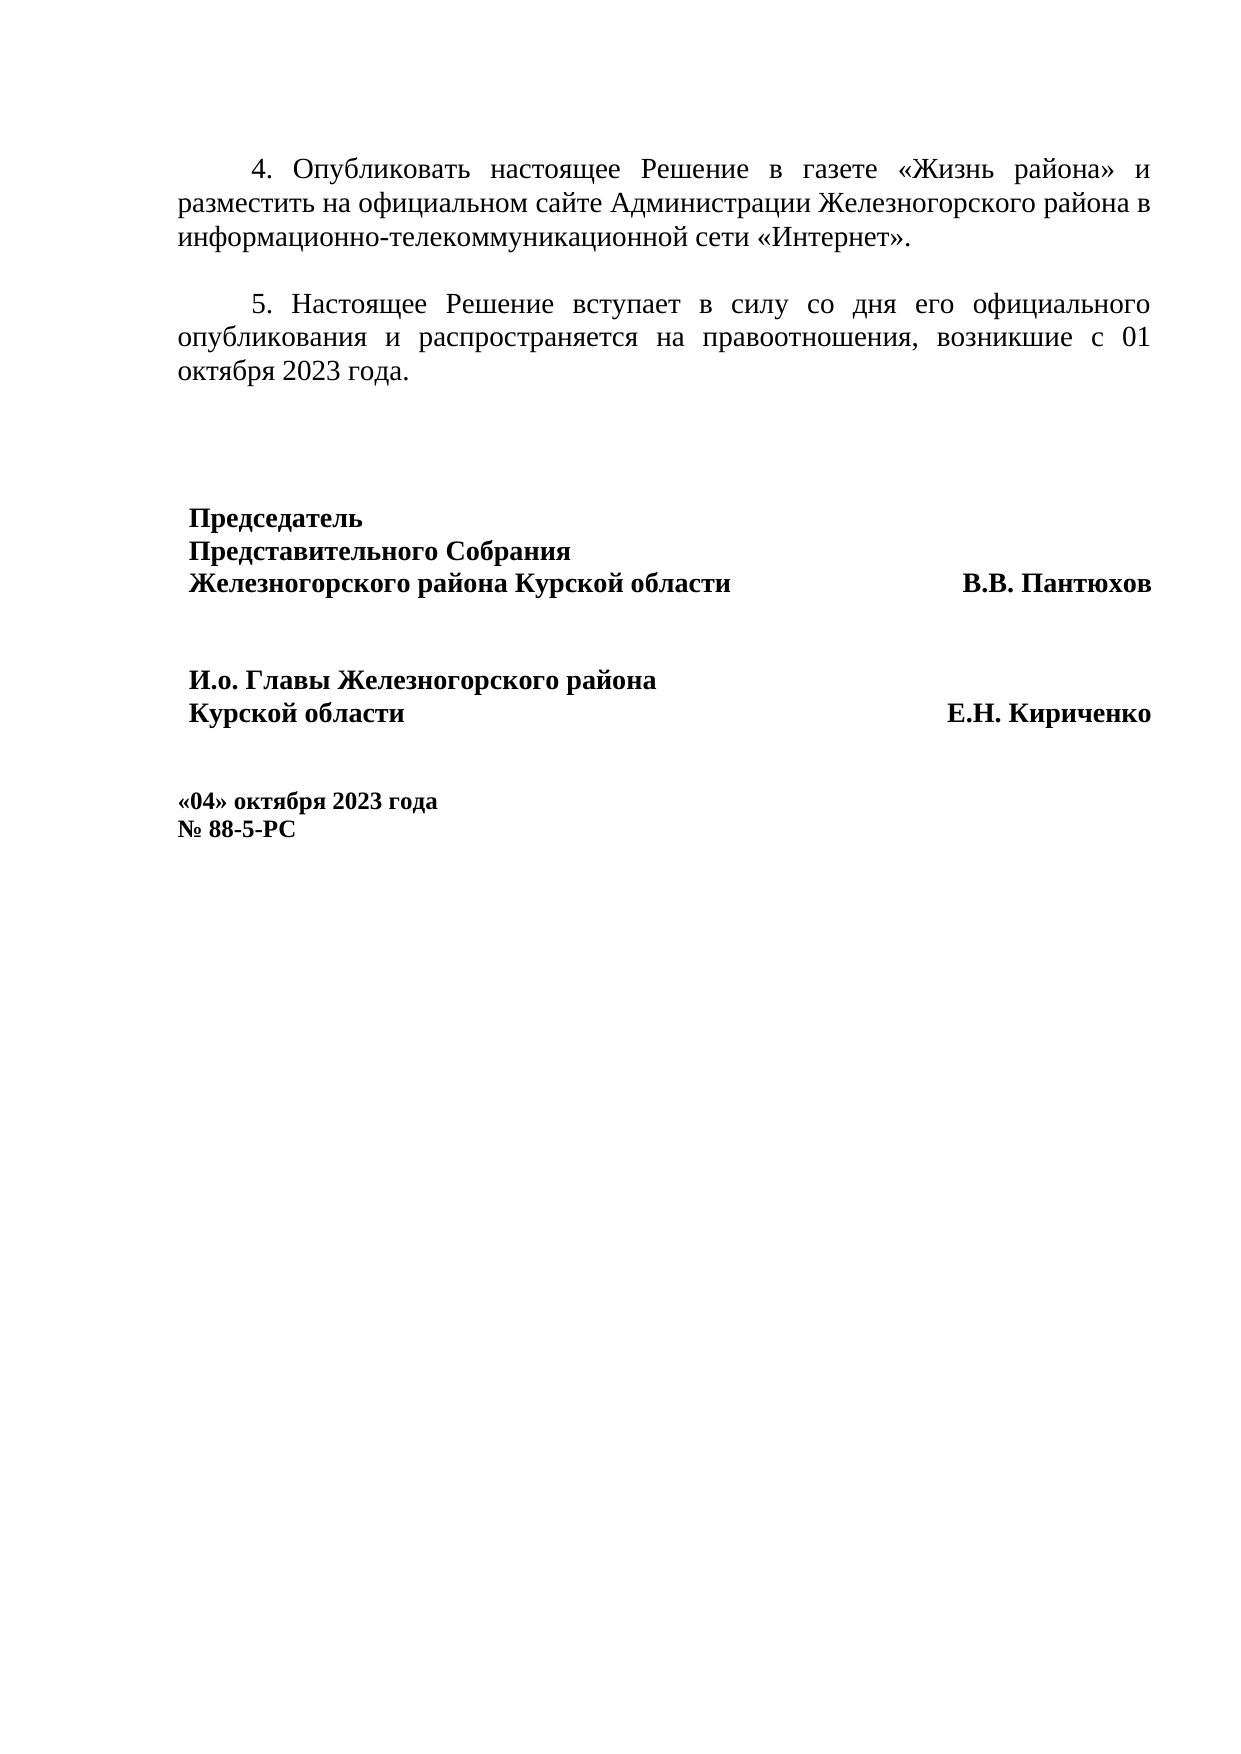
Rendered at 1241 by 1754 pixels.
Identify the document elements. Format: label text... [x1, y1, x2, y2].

table_header В.В. Пантюхов [827, 501, 1163, 599]
table_header Председатель Представительного Собрания Железногорского района Курской области [177, 501, 827, 599]
text № 88-5-РС [177, 814, 1152, 843]
text 4. Опубликовать настоящее Решение в газете «Жизнь района» и разместить на официальном сайте Администрации Железногорского района в информационно-телекоммуникационной сети «Интернет». [177, 152, 1152, 252]
table_header Е.Н. Кириченко [828, 664, 1163, 728]
table_header И.о. Главы Железногорского района Курской области [177, 664, 828, 728]
text «04» октября 2023 года [177, 786, 1152, 814]
text 5. Настоящее Решение вступает в силу со дня его официального опубликования и распространяется на правоотношения, возникшие с 01 октября 2023 года. [177, 286, 1152, 386]
